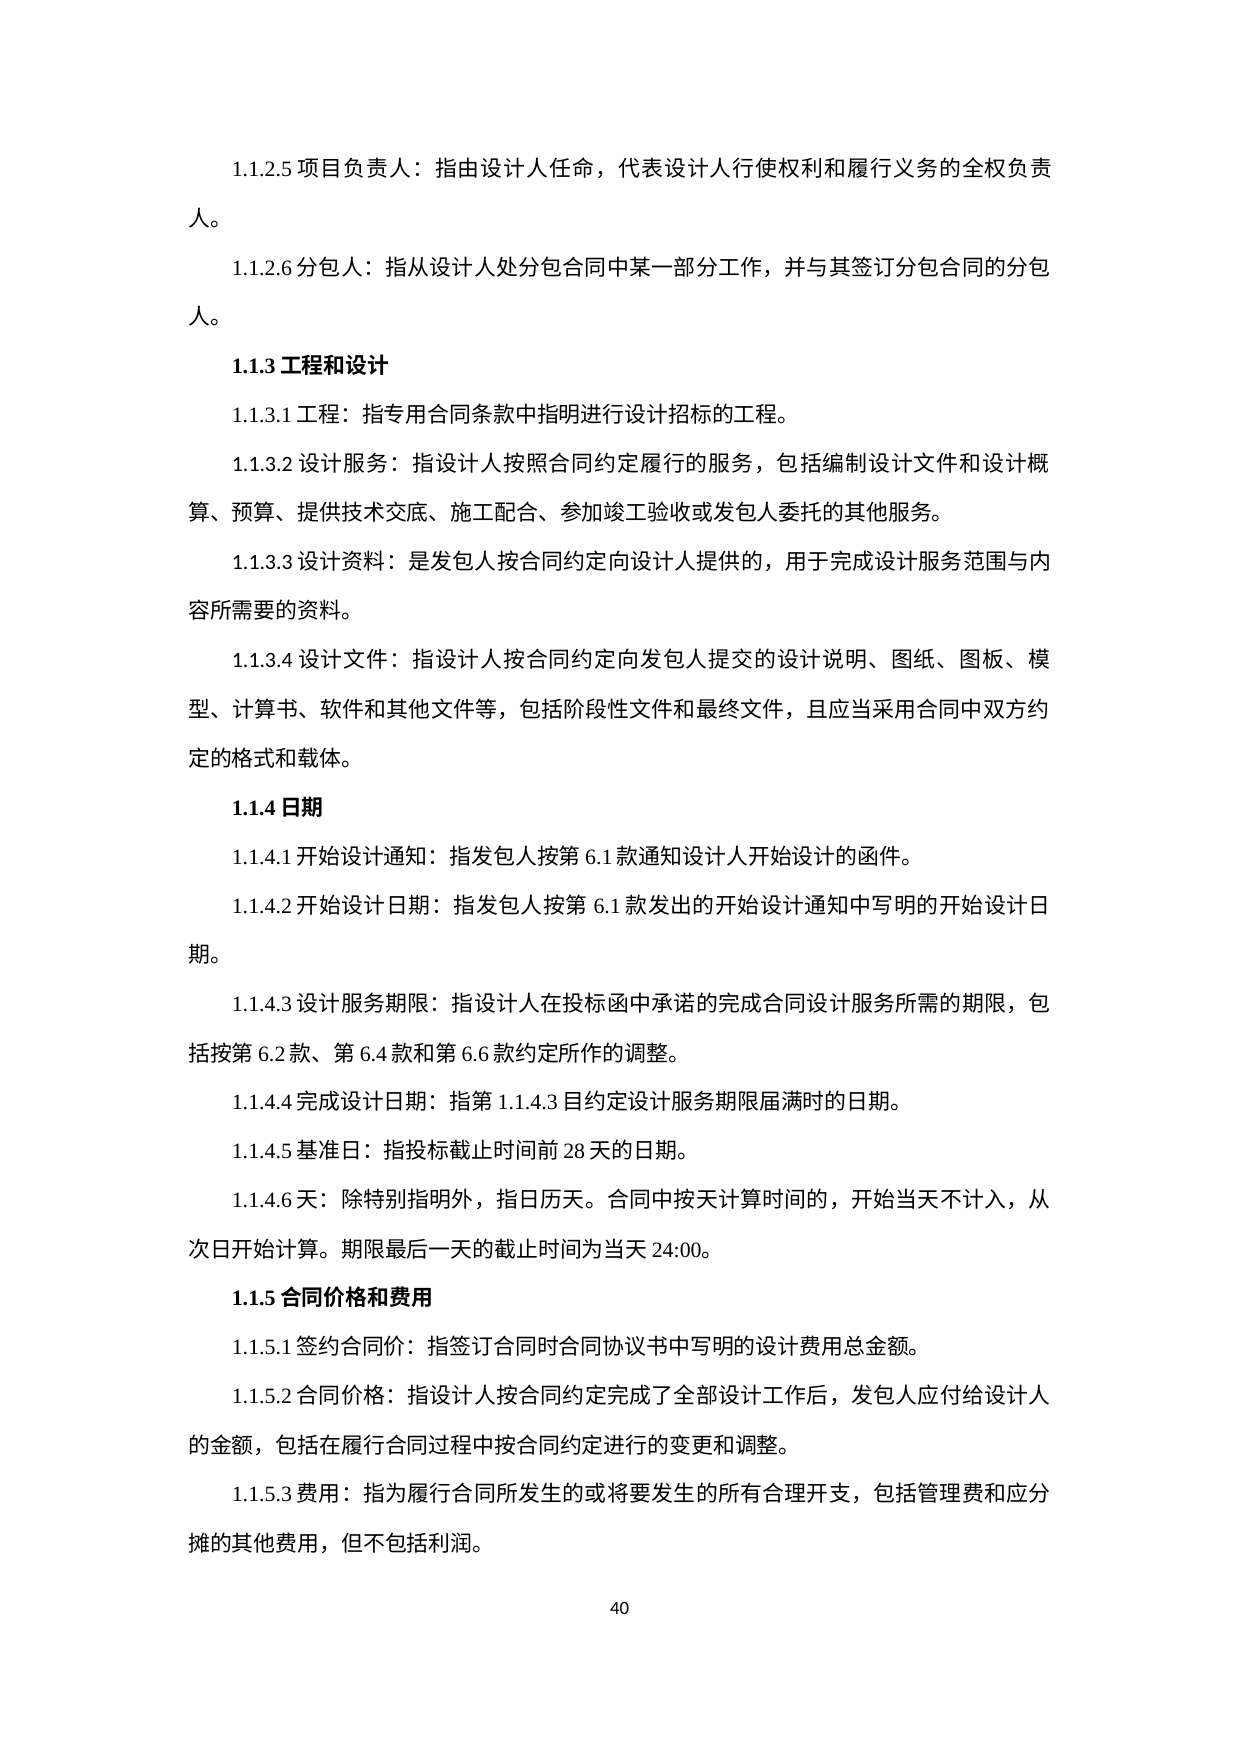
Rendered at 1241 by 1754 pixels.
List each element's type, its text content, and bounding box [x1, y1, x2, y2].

subtitle 1.1.4日期 [188, 789, 1052, 822]
text 1.1.2.6分包人：指从设计人处分包合同中某一部分工作，并与其签订分包合同的分包人。 [188, 249, 1052, 331]
text 1.1.4.5基准日：指投标截止时间前28天的日期。 [188, 1133, 1052, 1166]
text 1.1.3.3设计资料：是发包人按合同约定向设计人提供的，用于完成设计服务范围与内容所需要的资料。 [188, 543, 1052, 626]
text 1.1.5.2合同价格：指设计人按合同约定完成了全部设计工作后，发包人应付给设计人的金额，包括在履行合同过程中按合同约定进行的变更和调整。 [188, 1377, 1052, 1460]
text 1.1.3.1工程：指专用合同条款中指明进行设计招标的工程。 [188, 396, 1052, 429]
text 1.1.5.3费用：指为履行合同所发生的或将要发生的所有合理开支，包括管理费和应分摊的其他费用，但不包括利润。 [188, 1476, 1052, 1558]
text 1.1.4.3设计服务期限：指设计人在投标函中承诺的完成合同设计服务所需的期限，包括按第6.2款、第6.4款和第6.6款约定所作的调整。 [188, 985, 1052, 1068]
text 1.1.4.4完成设计日期：指第1.1.4.3目约定设计服务期限届满时的日期。 [188, 1084, 1052, 1117]
text 1.1.2.5项目负责人：指由设计人任命，代表设计人行使权利和履行义务的全权负责人。 [188, 151, 1052, 233]
text 1.1.4.6天：除特别指明外，指日历天。合同中按天计算时间的，开始当天不计入，从次日开始计算。期限最后一天的截止时间为当天24:00。 [188, 1181, 1052, 1264]
text 1.1.4.2开始设计日期：指发包人按第6.1款发出的开始设计通知中写明的开始设计日期。 [188, 887, 1052, 969]
text 1.1.4.1开始设计通知：指发包人按第6.1款通知设计人开始设计的函件。 [188, 838, 1052, 871]
text 1.1.3.2设计服务：指设计人按照合同约定履行的服务，包括编制设计文件和设计概算、预算、提供技术交底、施工配合、参加竣工验收或发包人委托的其他服务。 [188, 445, 1052, 527]
subtitle 1.1.3工程和设计 [188, 347, 1052, 380]
text 1.1.3.4设计文件：指设计人按合同约定向发包人提交的设计说明、图纸、图板、模型、计算书、软件和其他文件等，包括阶段性文件和最终文件，且应当采用合同中双方约定的格式和载体。 [188, 642, 1052, 773]
subtitle 1.1.5合同价格和费用 [188, 1280, 1052, 1313]
text 1.1.5.1签约合同价：指签订合同时合同协议书中写明的设计费用总金额。 [188, 1329, 1052, 1362]
